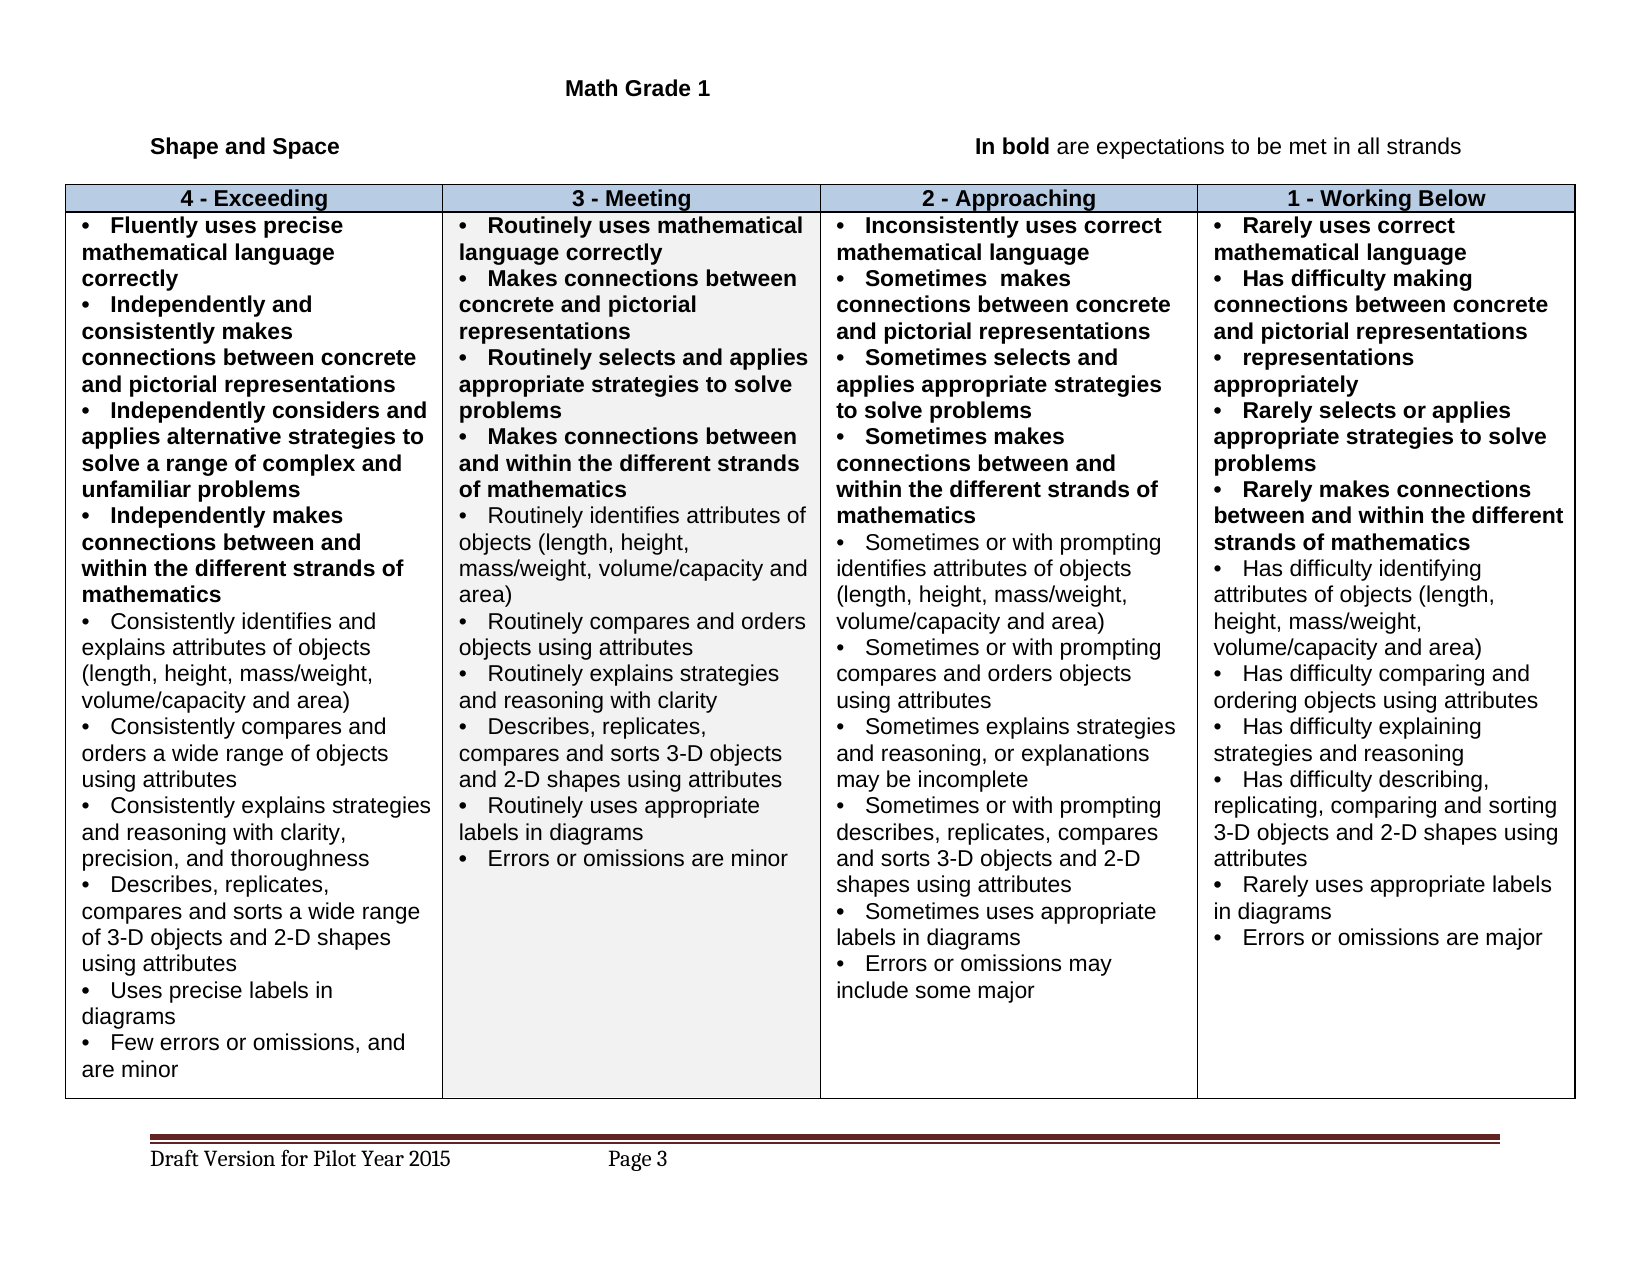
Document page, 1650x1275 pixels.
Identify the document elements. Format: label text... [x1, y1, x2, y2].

table_header 1 - Working Below [1198, 185, 1574, 211]
table_cell Fluently uses precise mathematical language correctly Independently and consistently makes connections between concrete and pictorial representations Independently considers and applies alternative strategies to solve a range of complex and unfamiliar problems Independently makes connections between and within the different strands of mathematics Consistently identifies and explains attributes of objects (length, height, mass/weight, volume/capacity and area) Consistently compares and orders a wide range of objects using attributes Consistently explains strategies and reasoning with clarity, precision, and thoroughness Describes, replicates, compares and sorts a wide range of 3-D objects and 2-D shapes using attributes Uses precise labels in diagrams Few errors or omissions, and are minor [66, 213, 442, 1097]
table_cell Rarely uses correct mathematical language Has difficulty making connections between concrete and pictorial representations representations appropriately Rarely selects or applies appropriate strategies to solve problems Rarely makes connections between and within the different strands of mathematics Has difficulty identifying attributes of objects (length, height, mass/weight, volume/capacity and area) Has difficulty comparing and ordering objects using attributes Has difficulty explaining strategies and reasoning Has difficulty describing, replicating, comparing and sorting 3-D objects and 2-D shapes using attributes Rarely uses appropriate labels in diagrams Errors or omissions are major [1198, 213, 1574, 1097]
table_header 3 - Meeting [443, 185, 820, 211]
table_cell Inconsistently uses correct mathematical language Sometimes makes connections between concrete and pictorial representations Sometimes selects and applies appropriate strategies to solve problems Sometimes makes connections between and within the different strands of mathematics Sometimes or with prompting identifies attributes of objects (length, height, mass/weight, volume/capacity and area) Sometimes or with prompting compares and orders objects using attributes Sometimes explains strategies and reasoning, or explanations may be incomplete Sometimes or with prompting describes, replicates, compares and sorts 3-D objects and 2-D shapes using attributes Sometimes uses appropriate labels in diagrams Errors or omissions may include some major [821, 213, 1197, 1097]
table_header 4 - Exceeding [66, 185, 442, 211]
table_cell Routinely uses mathematical language correctly Makes connections between concrete and pictorial representations Routinely selects and applies appropriate strategies to solve problems Makes connections between and within the different strands of mathematics Routinely identifies attributes of objects (length, height, mass/weight, volume/capacity and area) Routinely compares and orders objects using attributes Routinely explains strategies and reasoning with clarity Describes, replicates, compares and sorts 3-D objects and 2-D shapes using attributes Routinely uses appropriate labels in diagrams Errors or omissions are minor [443, 213, 820, 1097]
table_header 2 - Approaching [821, 185, 1197, 211]
text Shape and Space In bold are expectations to be met in all strands [150, 133, 1500, 159]
